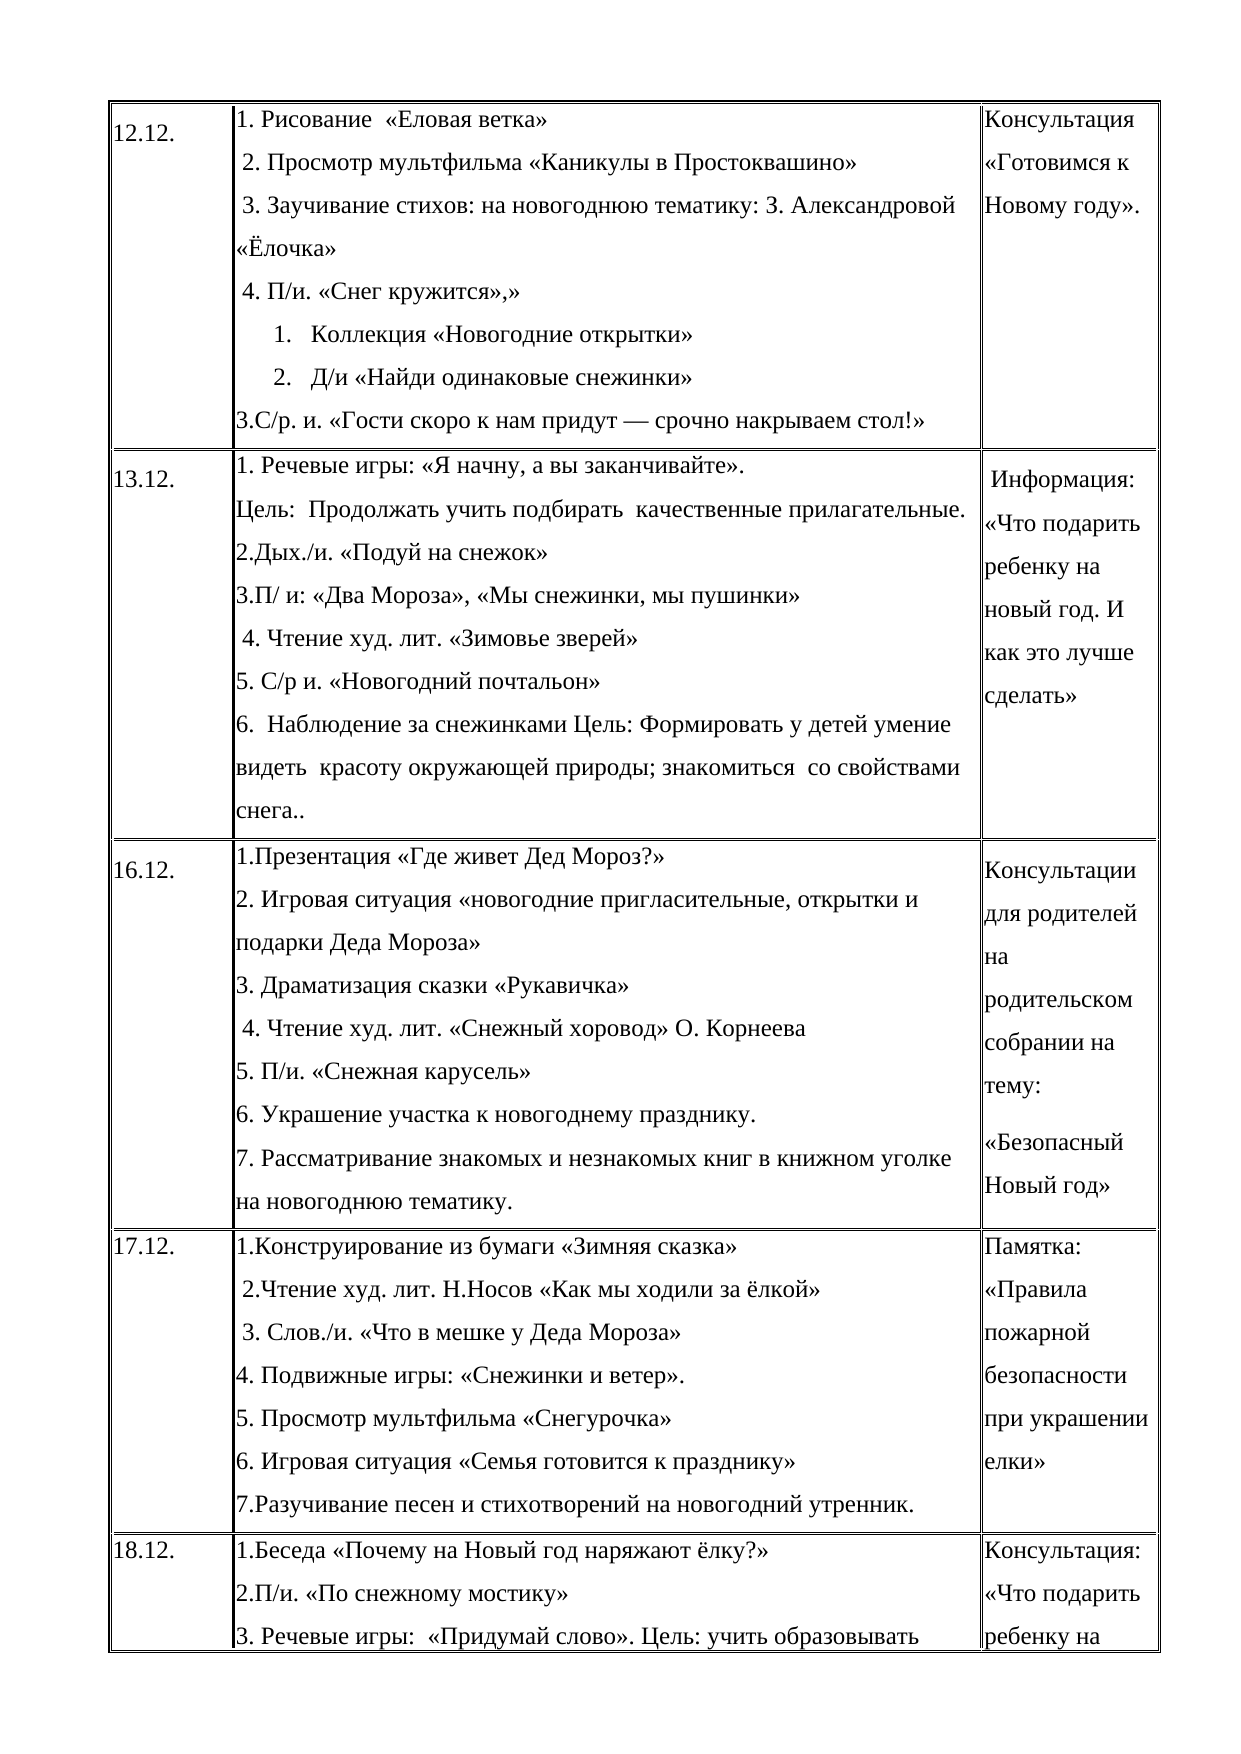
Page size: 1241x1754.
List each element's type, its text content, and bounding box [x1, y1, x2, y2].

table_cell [233, 1535, 982, 1650]
table_cell 1. Речевые игры: «Я начну, а вы заканчивайте». Цель: Продолжать учить подбирать качественные прилагательные. 2.Дых./и. «Подуй на снежок» 3.П/ и: «Два Мороза», «Мы снежинки, мы пушинки» 4. Чтение худ. лит. «Зимовье зверей» 5. С/р и. «Новогодний почтальон» 6. Наблюдение за снежинками Цель: Формировать у детей умение видеть красоту окружающей природы; знакомиться со свойствами снега.. [235, 451, 980, 837]
table_cell 17.12. [110, 1228, 233, 1531]
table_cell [982, 1531, 1158, 1650]
table_cell 1.Презентация «Где живет Дед Мороз?» 2. Игровая ситуация «новогодние пригласительные, открытки и подарки Деда Мороза» 3. Драматизация сказки «Рукавичка» 4. Чтение худ. лит. «Снежный хоровод» О. Корнеева 5. П/и. «Снежная карусель» 6. Украшение участка к новогоднему празднику. 7. Рассматривание знакомых и незнакомых книг в книжном уголке на новогоднюю тематику. [235, 841, 980, 1228]
table_cell 16.12. [112, 838, 232, 1228]
table_cell 13.12. [112, 448, 232, 837]
table_cell 18.12. [112, 1531, 233, 1650]
table_cell 1.Конструирование из бумаги «Зимняя сказка» 2.Чтение худ. лит. Н.Носов «Как мы ходили за ёлкой» 3. Слов./и. «Что в мешке у Деда Мороза» 4. Подвижные игры: «Снежинки и ветер». 5. Просмотр мультфильма «Снегурочка» 6. Игровая ситуация «Семья готовится к празднику» 7.Разучивание песен и стихотворений на новогодний утренник. [235, 1231, 980, 1531]
table_cell 1. Рисование «Еловая ветка» 2. Просмотр мультфильма «Каникулы в Простоквашино» 3. Заучивание стихов: на новогоднюю тематику: З. Александровой «Ёлочка» 4. П/и. «Снег кружится»,» Коллекция «Новогодние открытки» Д/и «Найди одинаковые снежинки» 3.С/р. и. «Гости скоро к нам придут — срочно накрываем стол!» [233, 104, 982, 447]
table_cell Памятка: «Правила пожарной безопасности при украшении елки» [982, 1228, 1159, 1531]
table_cell Консультации для родителей на родительском собрании на тему: «Безопасный Новый год» [983, 838, 1158, 1228]
table_cell Информация: «Что подарить ребенку на новый год. И как это лучше сделать» [983, 448, 1158, 837]
table_cell Консультация «Готовимся к Новому году». [982, 104, 1158, 447]
table_cell 12.12. [112, 104, 233, 447]
